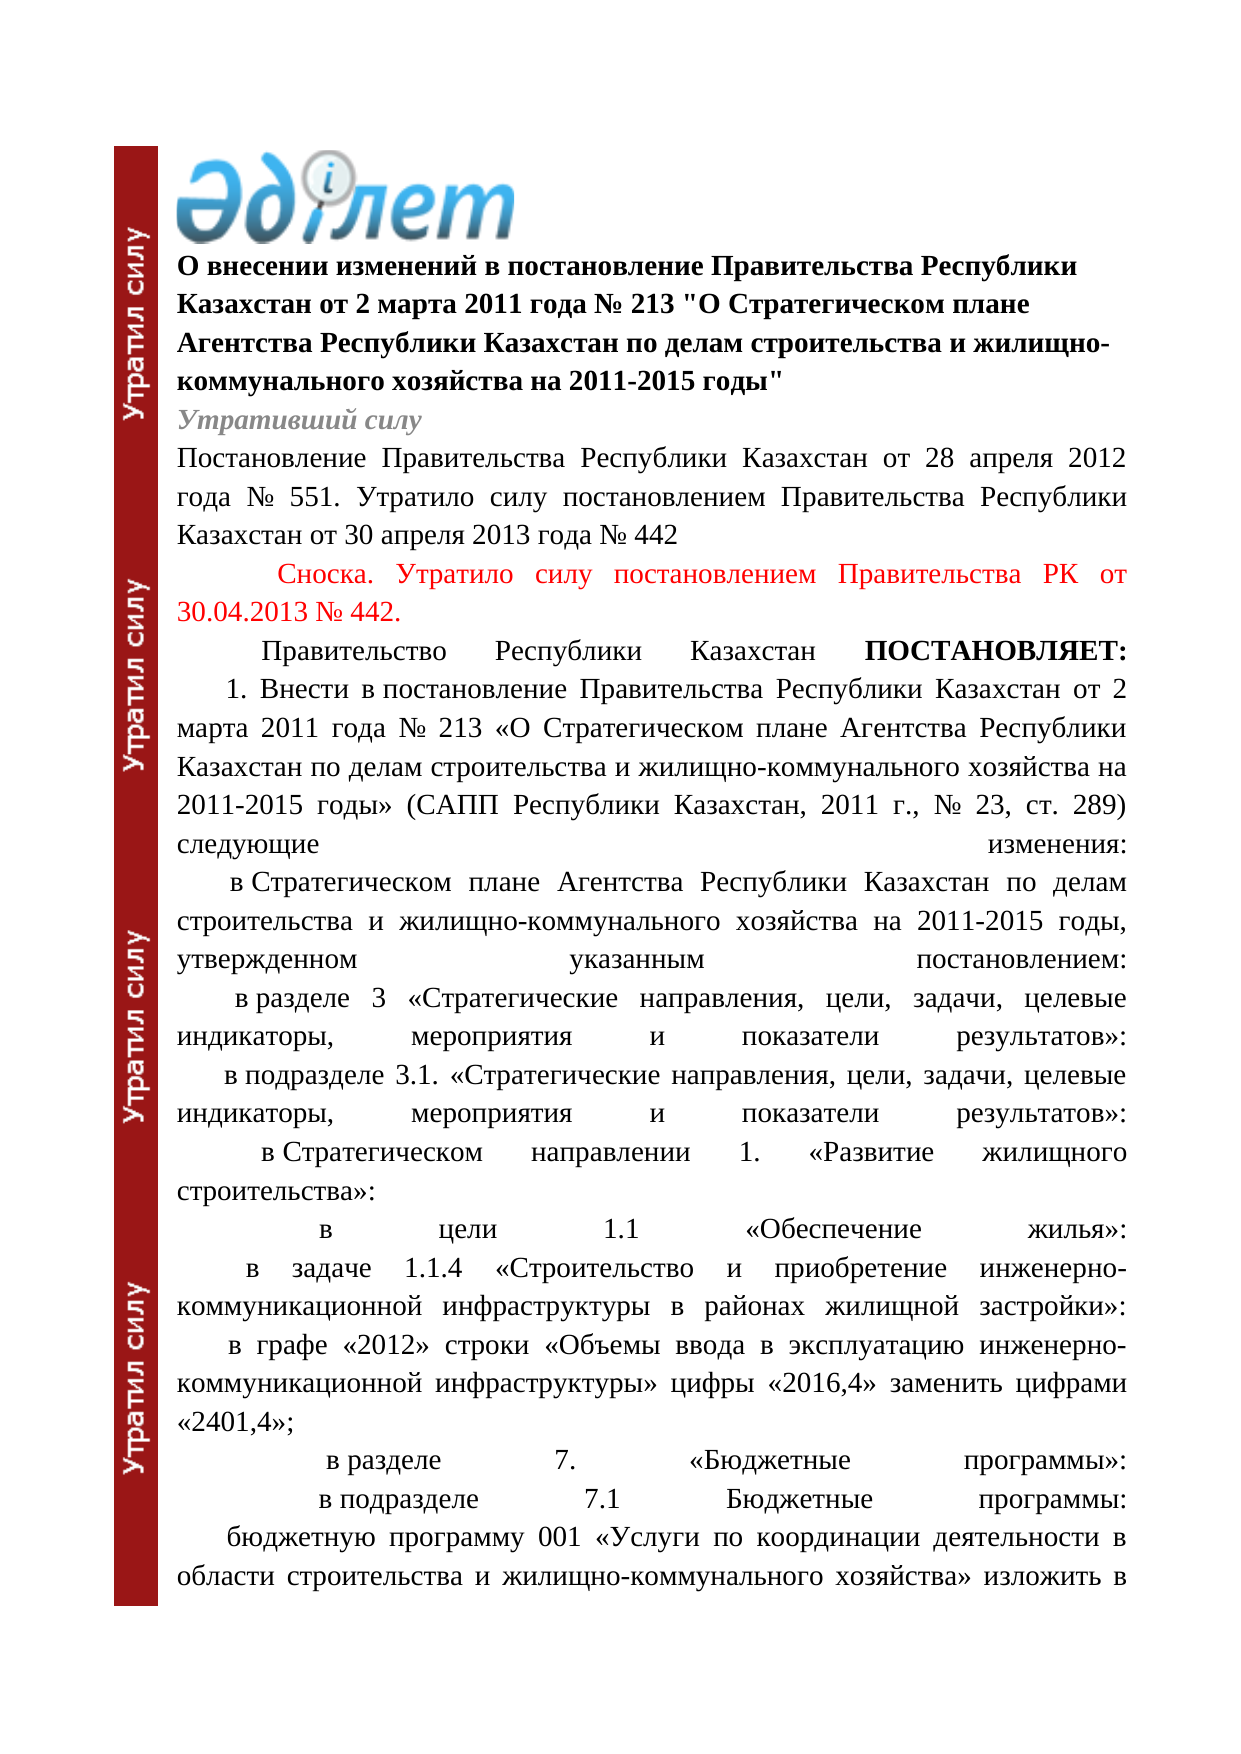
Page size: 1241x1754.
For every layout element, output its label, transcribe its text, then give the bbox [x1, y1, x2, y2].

picture [114, 628, 158, 633]
picture [114, 435, 158, 440]
picture [114, 551, 158, 556]
picture [176, 150, 515, 244]
text О внесении изменений в постановление Правительства Республики Казахстан от 2 марта 2011 года № 213 "О Стратегическом плане Агентства Республики Казахстан по делам строительства и жилищно-коммунального хозяйства на 2011-2015 годы" [112, 248, 1128, 397]
text Утративший силу [112, 402, 1128, 435]
picture [114, 397, 158, 402]
picture [114, 146, 158, 248]
picture [114, 1592, 158, 1606]
text Сноска. Утратило силу постановлением Правительства РК от 30.04.2013 № 442. [112, 556, 1128, 628]
text Постановление Правительства Республики Казахстан от 28 апреля 2012 года № 551. Утратило силу постановлением Правительства Республики Казахстан от 30 апреля 2013 года № 442 [112, 440, 1128, 551]
